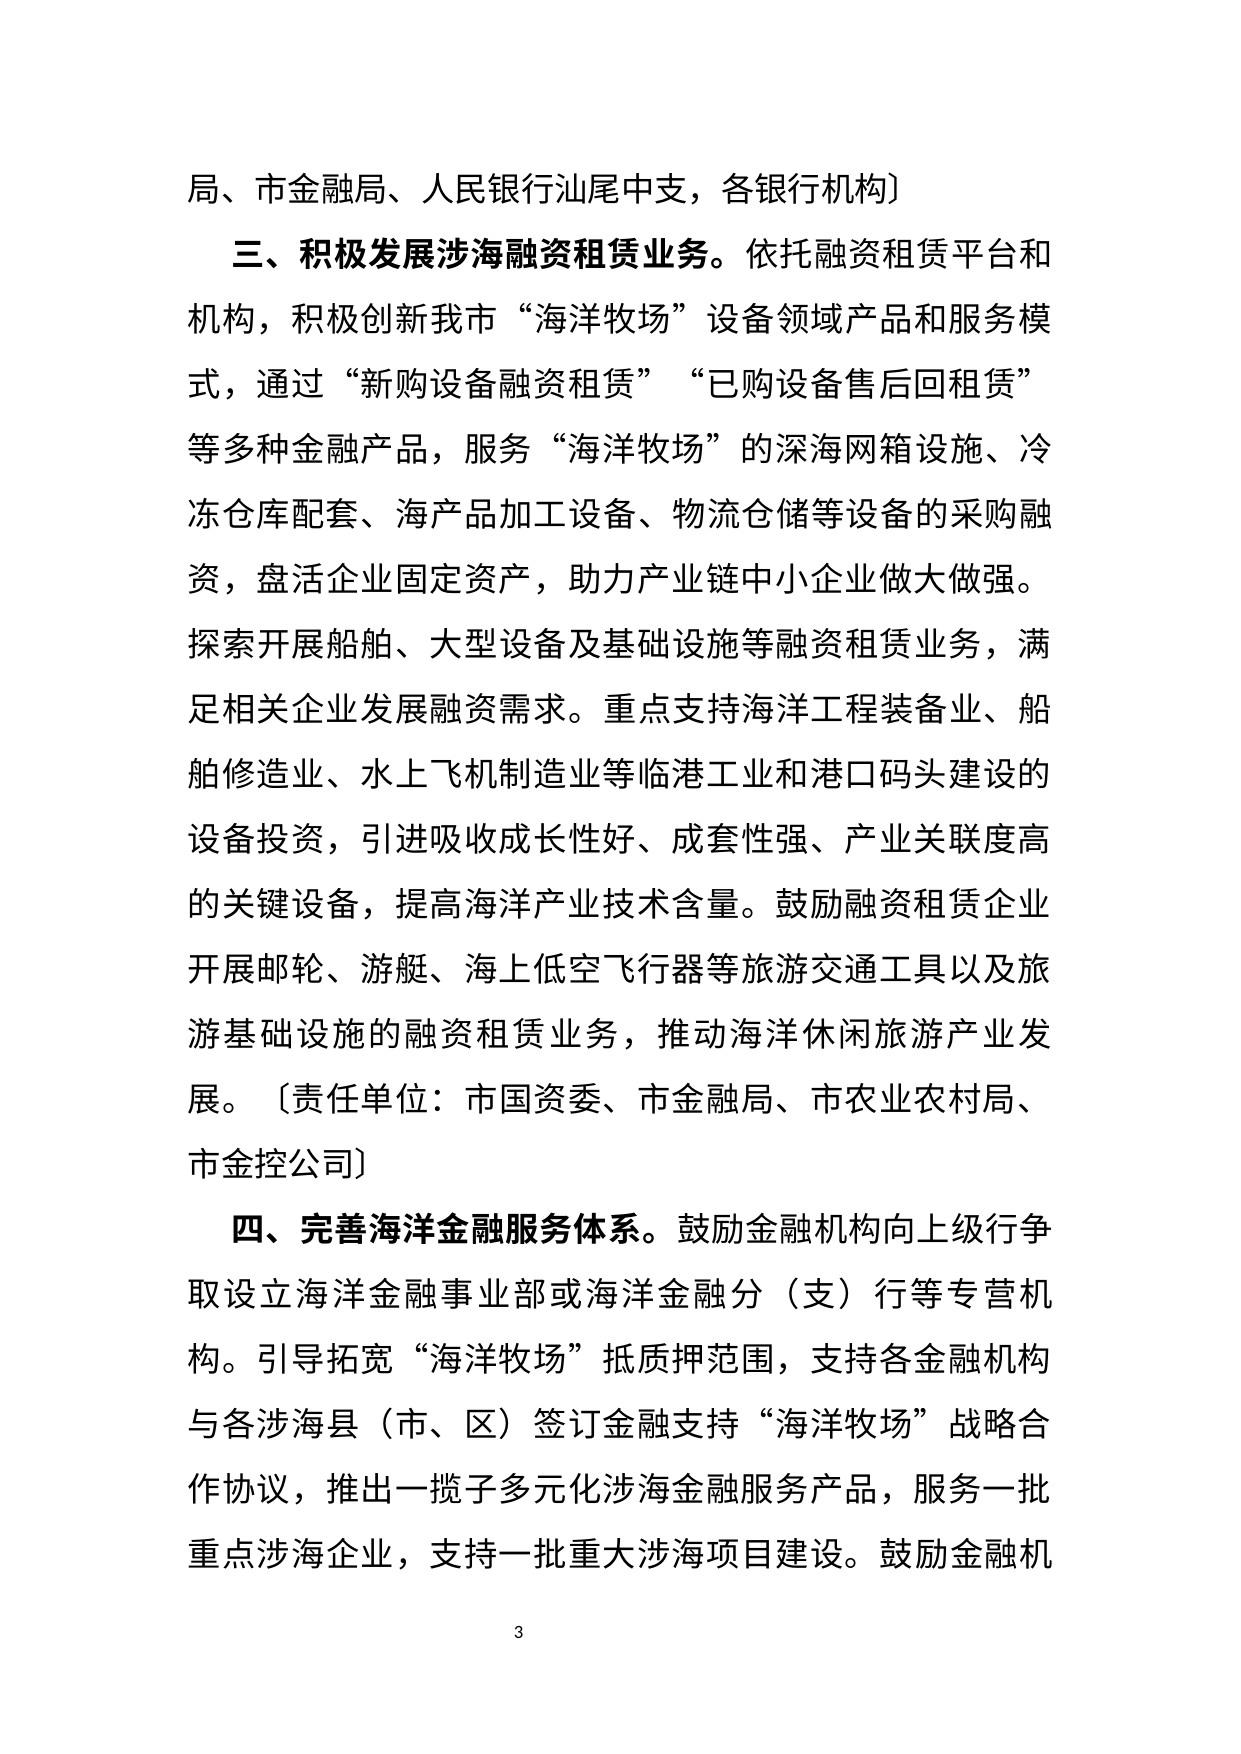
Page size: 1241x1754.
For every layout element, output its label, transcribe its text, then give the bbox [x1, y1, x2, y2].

text 三、积极发展涉海融资租赁业务。依托融资租赁平台和机构，积极创新我市“海洋牧场”设备领域产品和服务模式，通过“新购设备融资租赁”“已购设备售后回租赁”等多种金融产品，服务“海洋牧场”的深海网箱设施、冷冻仓库配套、海产品加工设备、物流仓储等设备的采购融资，盘活企业固定资产，助力产业链中小企业做大做强。探索开展船舶、大型设备及基础设施等融资租赁业务，满足相关企业发展融资需求。重点支持海洋工程装备业、船舶修造业、水上飞机制造业等临港工业和港口码头建设的设备投资，引进吸收成长性好、成套性强、产业关联度高的关键设备，提高海洋产业技术含量。鼓励融资租赁企业开展邮轮、游艇、海上低空飞行器等旅游交通工具以及旅游基础设施的融资租赁业务，推动海洋休闲旅游产业发展。〔责任单位：市国资委、市金融局、市农业农村局、市金控公司〕 [187, 219, 1053, 1194]
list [187, 154, 1053, 219]
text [187, 1194, 1053, 1584]
